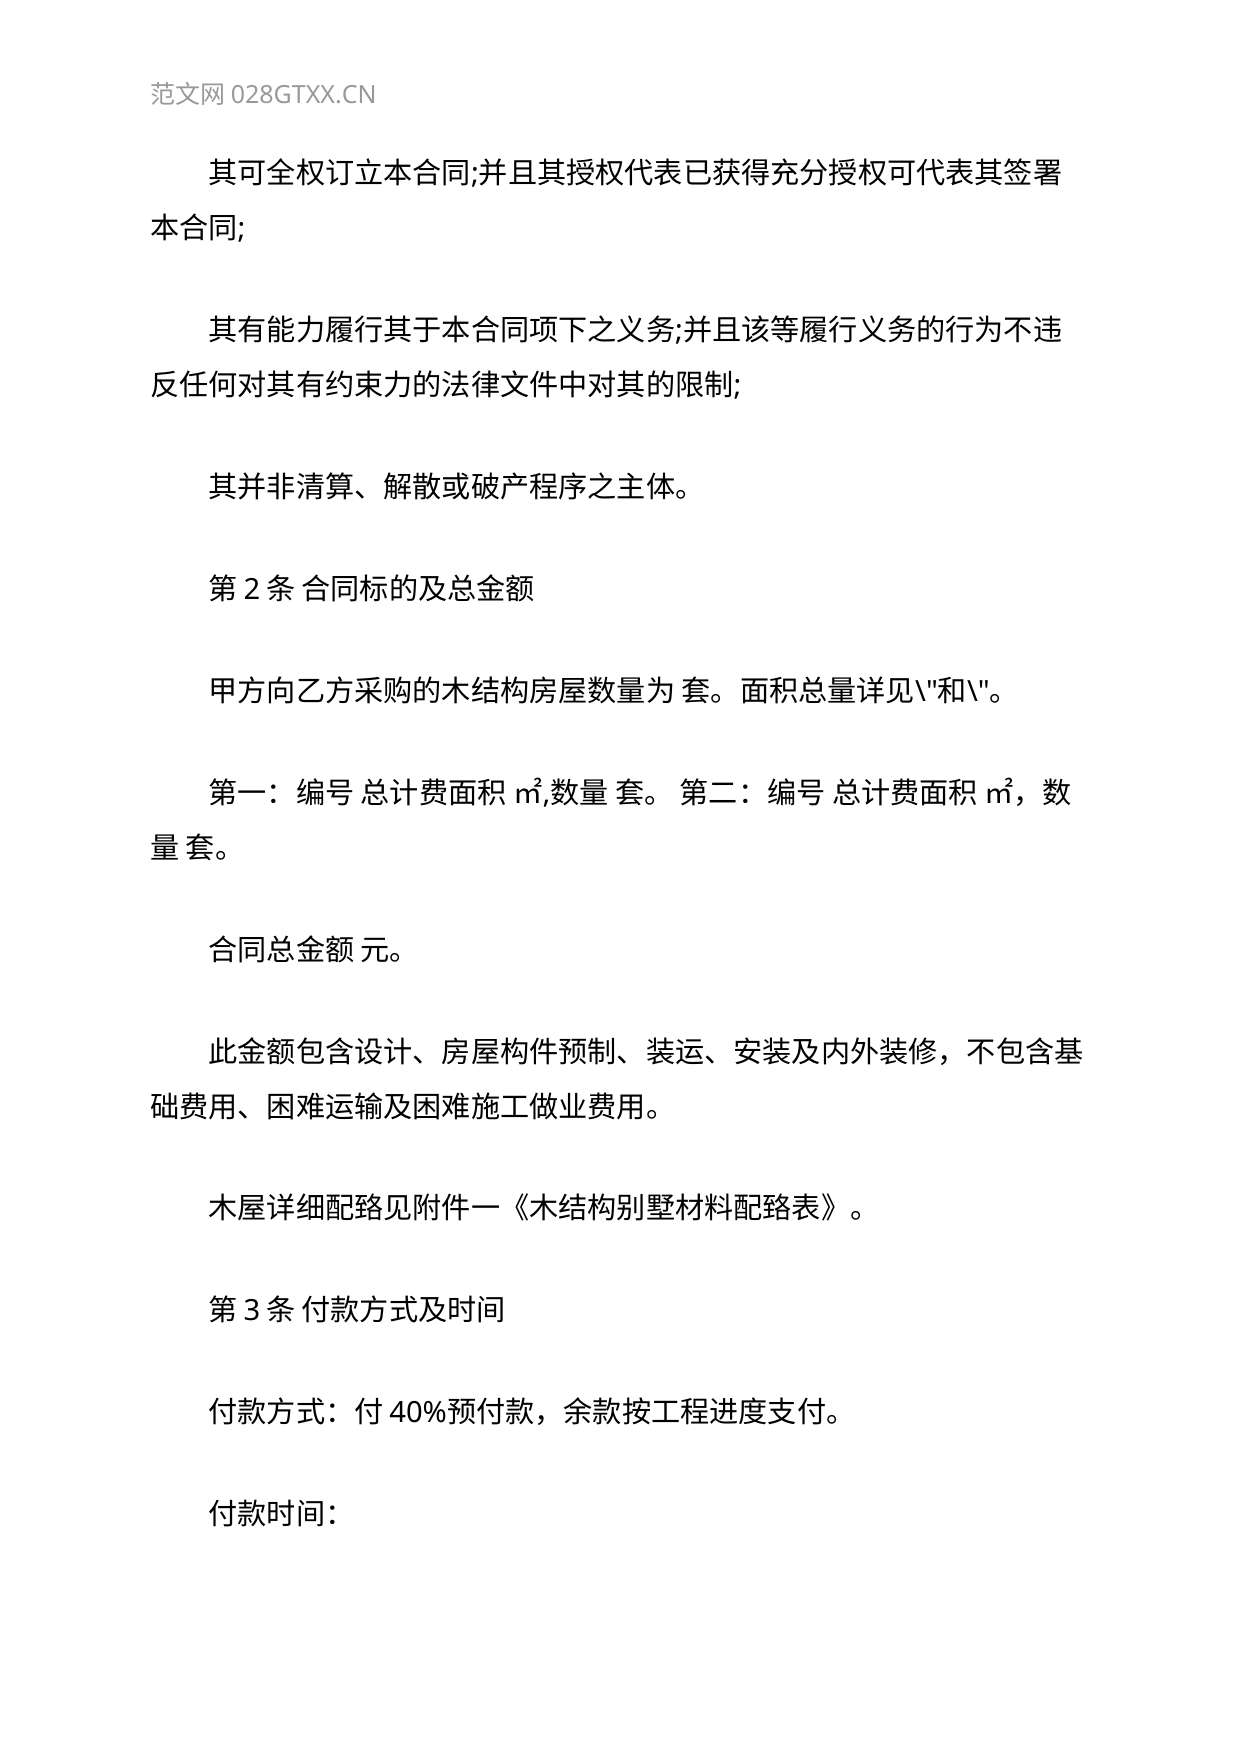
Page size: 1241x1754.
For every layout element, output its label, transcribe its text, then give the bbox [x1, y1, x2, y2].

text 第一：编号 总计费面积 ㎡,数量 套。 第二：编号 总计费面积 ㎡，数量 套。 [150, 770, 1090, 867]
text 其有能力履行其于本合同项下之义务;并且该等履行义务的行为不违反任何对其有约束力的法律文件中对其的限制; [150, 307, 1090, 404]
text 合同总金额 元。 [150, 926, 1090, 969]
text 付款方式：付40%预付款，余款按工程进度支付。 [150, 1389, 1090, 1431]
text 此金额包含设计、房屋构件预制、装运、安装及内外装修，不包含基础费用、困难运输及困难施工做业费用。 [150, 1028, 1090, 1125]
text 甲方向乙方采购的木结构房屋数量为 套。面积总量详见\"和\"。 [150, 668, 1090, 710]
text 木屋详细配臵见附件一《木结构别墅材料配臵表》。 [150, 1185, 1090, 1227]
text 其可全权订立本合同;并且其授权代表已获得充分授权可代表其签署本合同; [150, 150, 1090, 247]
text 其并非清算、解散或破产程序之主体。 [150, 464, 1090, 506]
text 第2条 合同标的及总金额 [150, 566, 1090, 608]
text 第3条 付款方式及时间 [150, 1287, 1090, 1329]
text 付款时间： [150, 1491, 1090, 1533]
